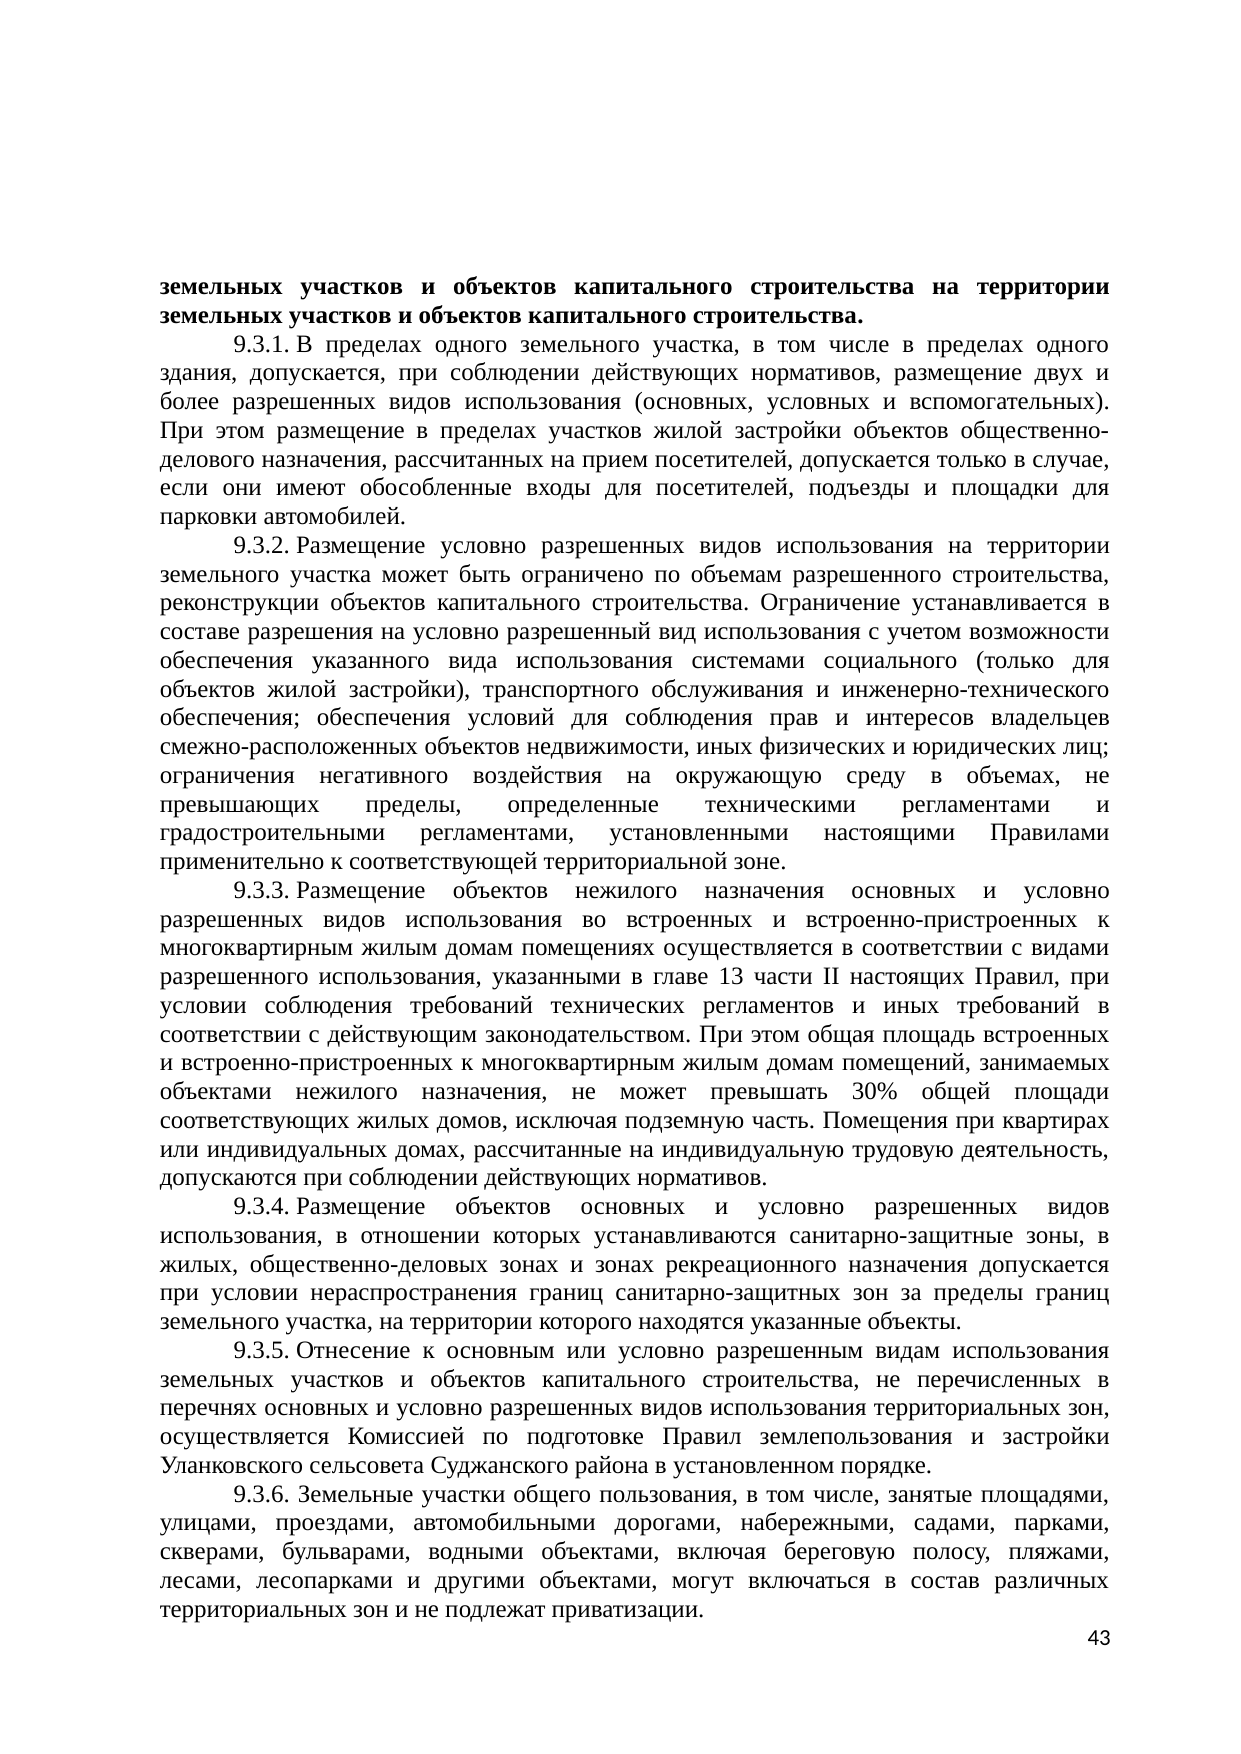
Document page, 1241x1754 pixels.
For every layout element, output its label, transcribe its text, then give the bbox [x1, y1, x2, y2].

text 9.3.1. В пределах одного земельного участка, в том числе в пределах одного здания, допускается, при соблюдении действующих нормативов, размещение двух и более разрешенных видов использования (основных, условных и вспомогательных). При этом размещение в пределах участков жилой застройки объектов общественно-делового назначения, рассчитанных на прием посетителей, допускается только в случае, если они имеют обособленные входы для посетителей, подъезды и площадки для парковки автомобилей. [159, 329, 1110, 530]
text 9.3.5. Отнесение к основным или условно разрешенным видам использования земельных участков и объектов капитального строительства, не перечисленных в перечнях основных и условно разрешенных видов использования территориальных зон, осуществляется Комиссией по подготовке Правил землепользования и застройки Уланковского сельсовета Суджанского района в установленном порядке. [159, 1335, 1110, 1479]
text 9.3.3. Размещение объектов нежилого назначения основных и условно разрешенных видов использования во встроенных и встроенно-пристроенных к многоквартирным жилым домам помещениях осуществляется в соответствии с видами разрешенного использования, указанными в главе 13 части II настоящих Правил, при условии соблюдения требований технических регламентов и иных требований в соответствии с действующим законодательством. При этом общая площадь встроенных и встроенно-пристроенных к многоквартирным жилым домам помещений, занимаемых объектами нежилого назначения, не может превышать 30% общей площади соответствующих жилых домов, исключая подземную часть. Помещения при квартирах или индивидуальных домах, рассчитанные на индивидуальную трудовую деятельность, допускаются при соблюдении действующих нормативов. [159, 875, 1110, 1191]
text 9.3.2. Размещение условно разрешенных видов использования на территории земельного участка может быть ограничено по объемам разрешенного строительства, реконструкции объектов капитального строительства. Ограничение устанавливается в составе разрешения на условно разрешенный вид использования с учетом возможности обеспечения указанного вида использования системами социального (только для объектов жилой застройки), транспортного обслуживания и инженерно-технического обеспечения; обеспечения условий для соблюдения прав и интересов владельцев смежно-расположенных объектов недвижимости, иных физических и юридических лиц; ограничения негативного воздействия на окружающую среду в объемах, не превышающих пределы, определенные техническими регламентами и градостроительными регламентами, установленными настоящими Правилами применительно к соответствующей территориальной зоне. [159, 530, 1110, 875]
text 9.3.4. Размещение объектов основных и условно разрешенных видов использования, в отношении которых устанавливаются санитарно-защитные зоны, в жилых, общественно-деловых зонах и зонах рекреационного назначения допускается при условии нераспространения границ санитарно-защитных зон за пределы границ земельного участка, на территории которого находятся указанные объекты. [159, 1191, 1110, 1335]
text 9.3.6. Земельные участки общего пользования, в том числе, занятые площадями, улицами, проездами, автомобильными дорогами, набережными, садами, парками, скверами, бульварами, водными объектами, включая береговую полосу, пляжами, лесами, лесопарками и другими объектами, могут включаться в состав различных территориальных зон и не подлежат приватизации. [159, 1479, 1110, 1622]
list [159, 271, 1110, 329]
